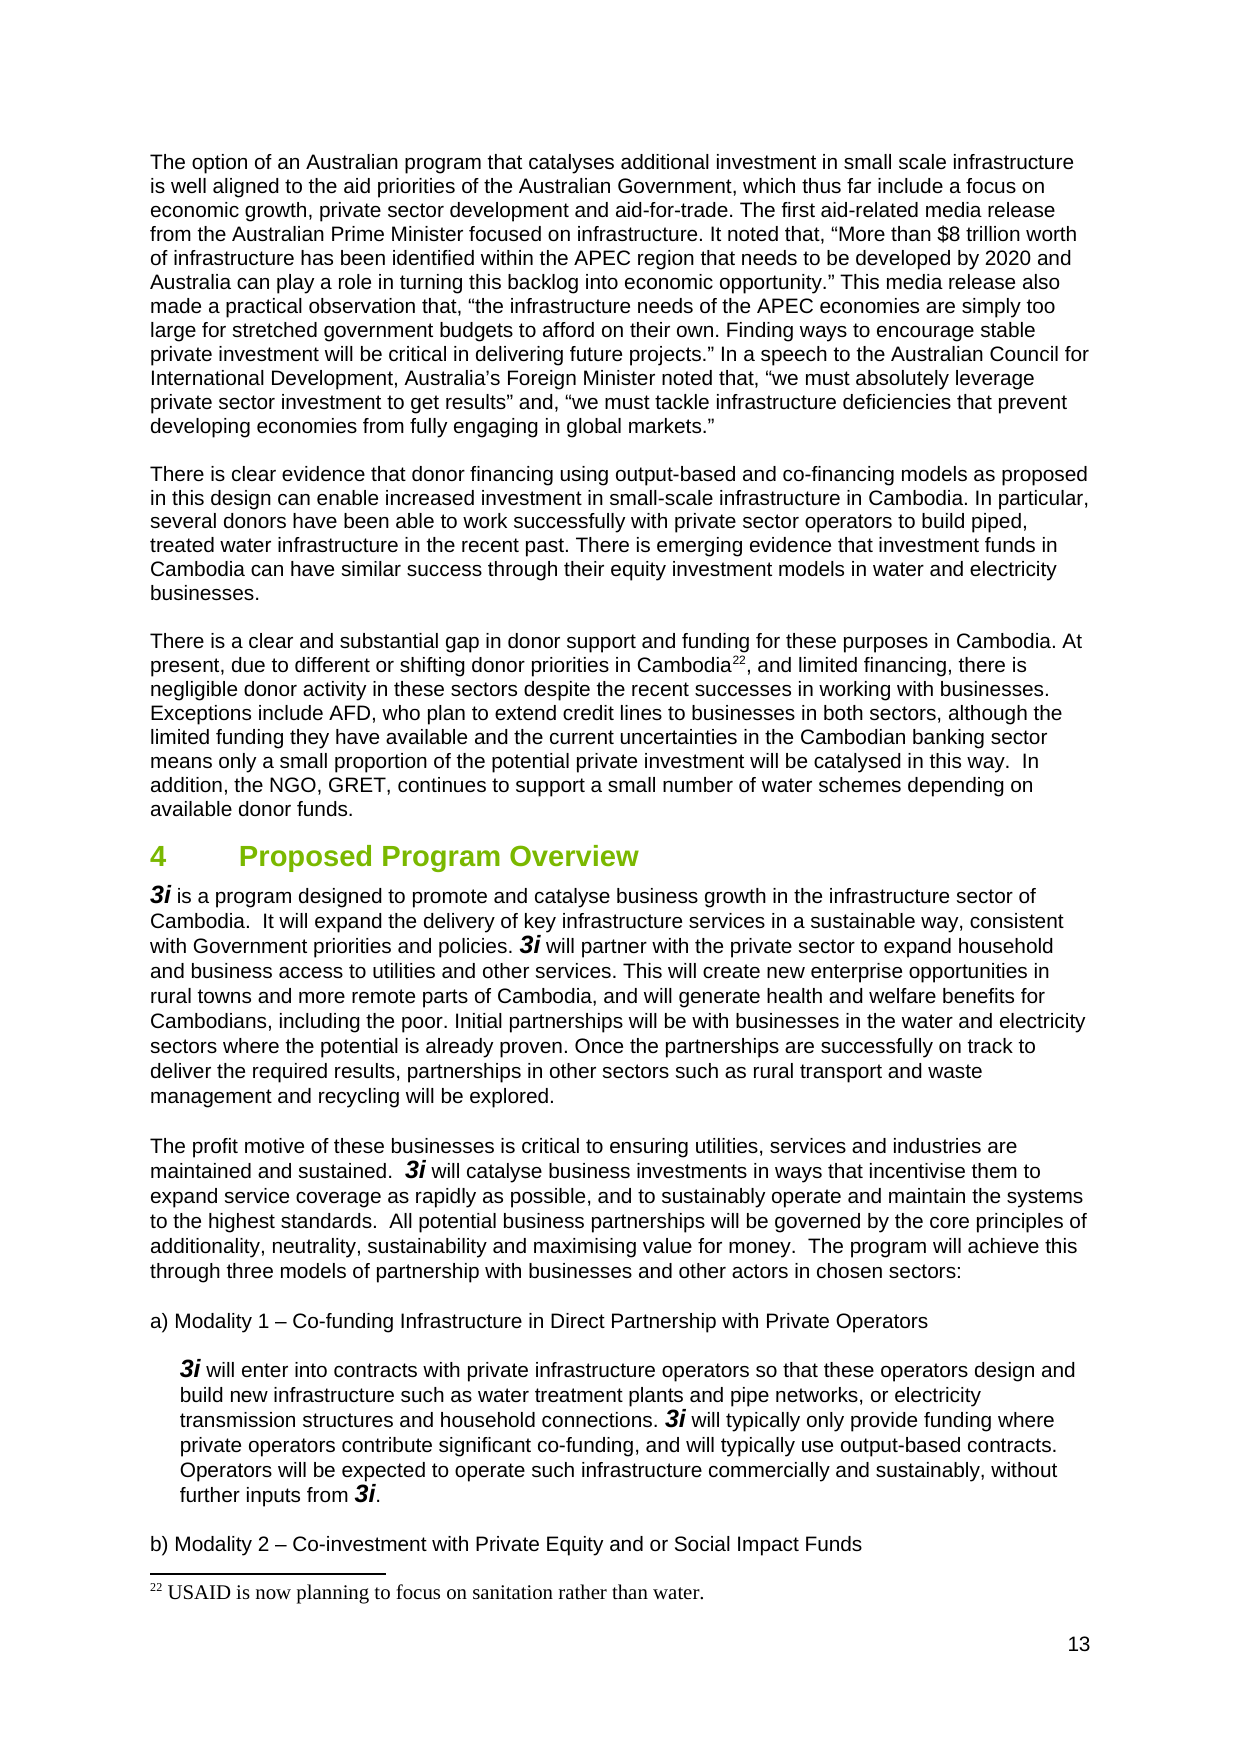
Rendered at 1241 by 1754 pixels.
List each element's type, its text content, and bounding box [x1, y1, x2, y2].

list a) Modality 1 – Co-funding Infrastructure in Direct Partnership with Private Operators [150, 1309, 1090, 1334]
list 3i will enter into contracts with private infrastructure operators so that these operators design and build new infrastructure such as water treatment plants and pipe networks, or electricity transmission structures and household connections. 3i will typically only provide funding where private operators contribute significant co-funding, and will typically use output-based contracts. Operators will be expected to operate such infrastructure commercially and sustainably, without further inputs from 3i. [179, 1358, 1090, 1508]
subtitle Proposed Program Overview [150, 838, 1090, 872]
text There is a clear and substantial gap in donor support and funding for these purposes in Cambodia. At present, due to different or shifting donor priorities in Cambodia, and limited financing, there is negligible donor activity in these sectors despite the recent successes in working with businesses. Exceptions include AFD, who plan to extend credit lines to businesses in both sectors, although the limited funding they have available and the current uncertainties in the Cambodian banking sector means only a small proportion of the potential private investment will be catalysed in this way. In addition, the NGO, GRET, continues to support a small number of water schemes depending on available donor funds. [150, 629, 1090, 821]
text The option of an Australian program that catalyses additional investment in small scale infrastructure is well aligned to the aid priorities of the Australian Government, which thus far include a focus on economic growth, private sector development and aid-for-trade. The first aid-related media release from the Australian Prime Minister focused on infrastructure. It noted that, “More than $8 trillion worth of infrastructure has been identified within the APEC region that needs to be developed by 2020 and Australia can play a role in turning this backlog into economic opportunity.” This media release also made a practical observation that, “the infrastructure needs of the APEC economies are simply too large for stretched government budgets to afford on their own. Finding ways to encourage stable private investment will be critical in delivering future projects.” In a speech to the Australian Council for International Development, Australia’s Foreign Minister noted that, “we must absolutely leverage private sector investment to get results” and, “we must tackle infrastructure deficiencies that prevent developing economies from fully engaging in global markets.” [150, 150, 1090, 437]
text There is clear evidence that donor financing using output-based and co-financing models as proposed in this design can enable increased investment in small-scale infrastructure in Cambodia. In particular, several donors have been able to work successfully with private sector operators to build piped, treated water infrastructure in the recent past. There is emerging evidence that investment funds in Cambodia can have similar success through their equity investment models in water and electricity businesses. [150, 461, 1090, 605]
text The profit motive of these businesses is critical to ensuring utilities, services and industries are maintained and sustained. 3i will catalyse business investments in ways that incentivise them to expand service coverage as rapidly as possible, and to sustainably operate and maintain the systems to the highest standards. All potential business partnerships will be governed by the core principles of additionality, neutrality, sustainability and maximising value for money. The program will achieve this through three models of partnership with businesses and other actors in chosen sectors: [150, 1134, 1090, 1284]
list b) Modality 2 – Co-investment with Private Equity and or Social Impact Funds [150, 1532, 1090, 1557]
text 3i is a program designed to promote and catalyse business growth in the infrastructure sector of Cambodia. It will expand the delivery of key infrastructure services in a sustainable way, consistent with Government priorities and policies. 3i will partner with the private sector to expand household and business access to utilities and other services. This will create new enterprise opportunities in rural towns and more remote parts of Cambodia, and will generate health and welfare benefits for Cambodians, including the poor. Initial partnerships will be with businesses in the water and electricity sectors where the potential is already proven. Once the partnerships are successfully on track to deliver the required results, partnerships in other sectors such as rural transport and waste management and recycling will be explored. [150, 884, 1090, 1109]
